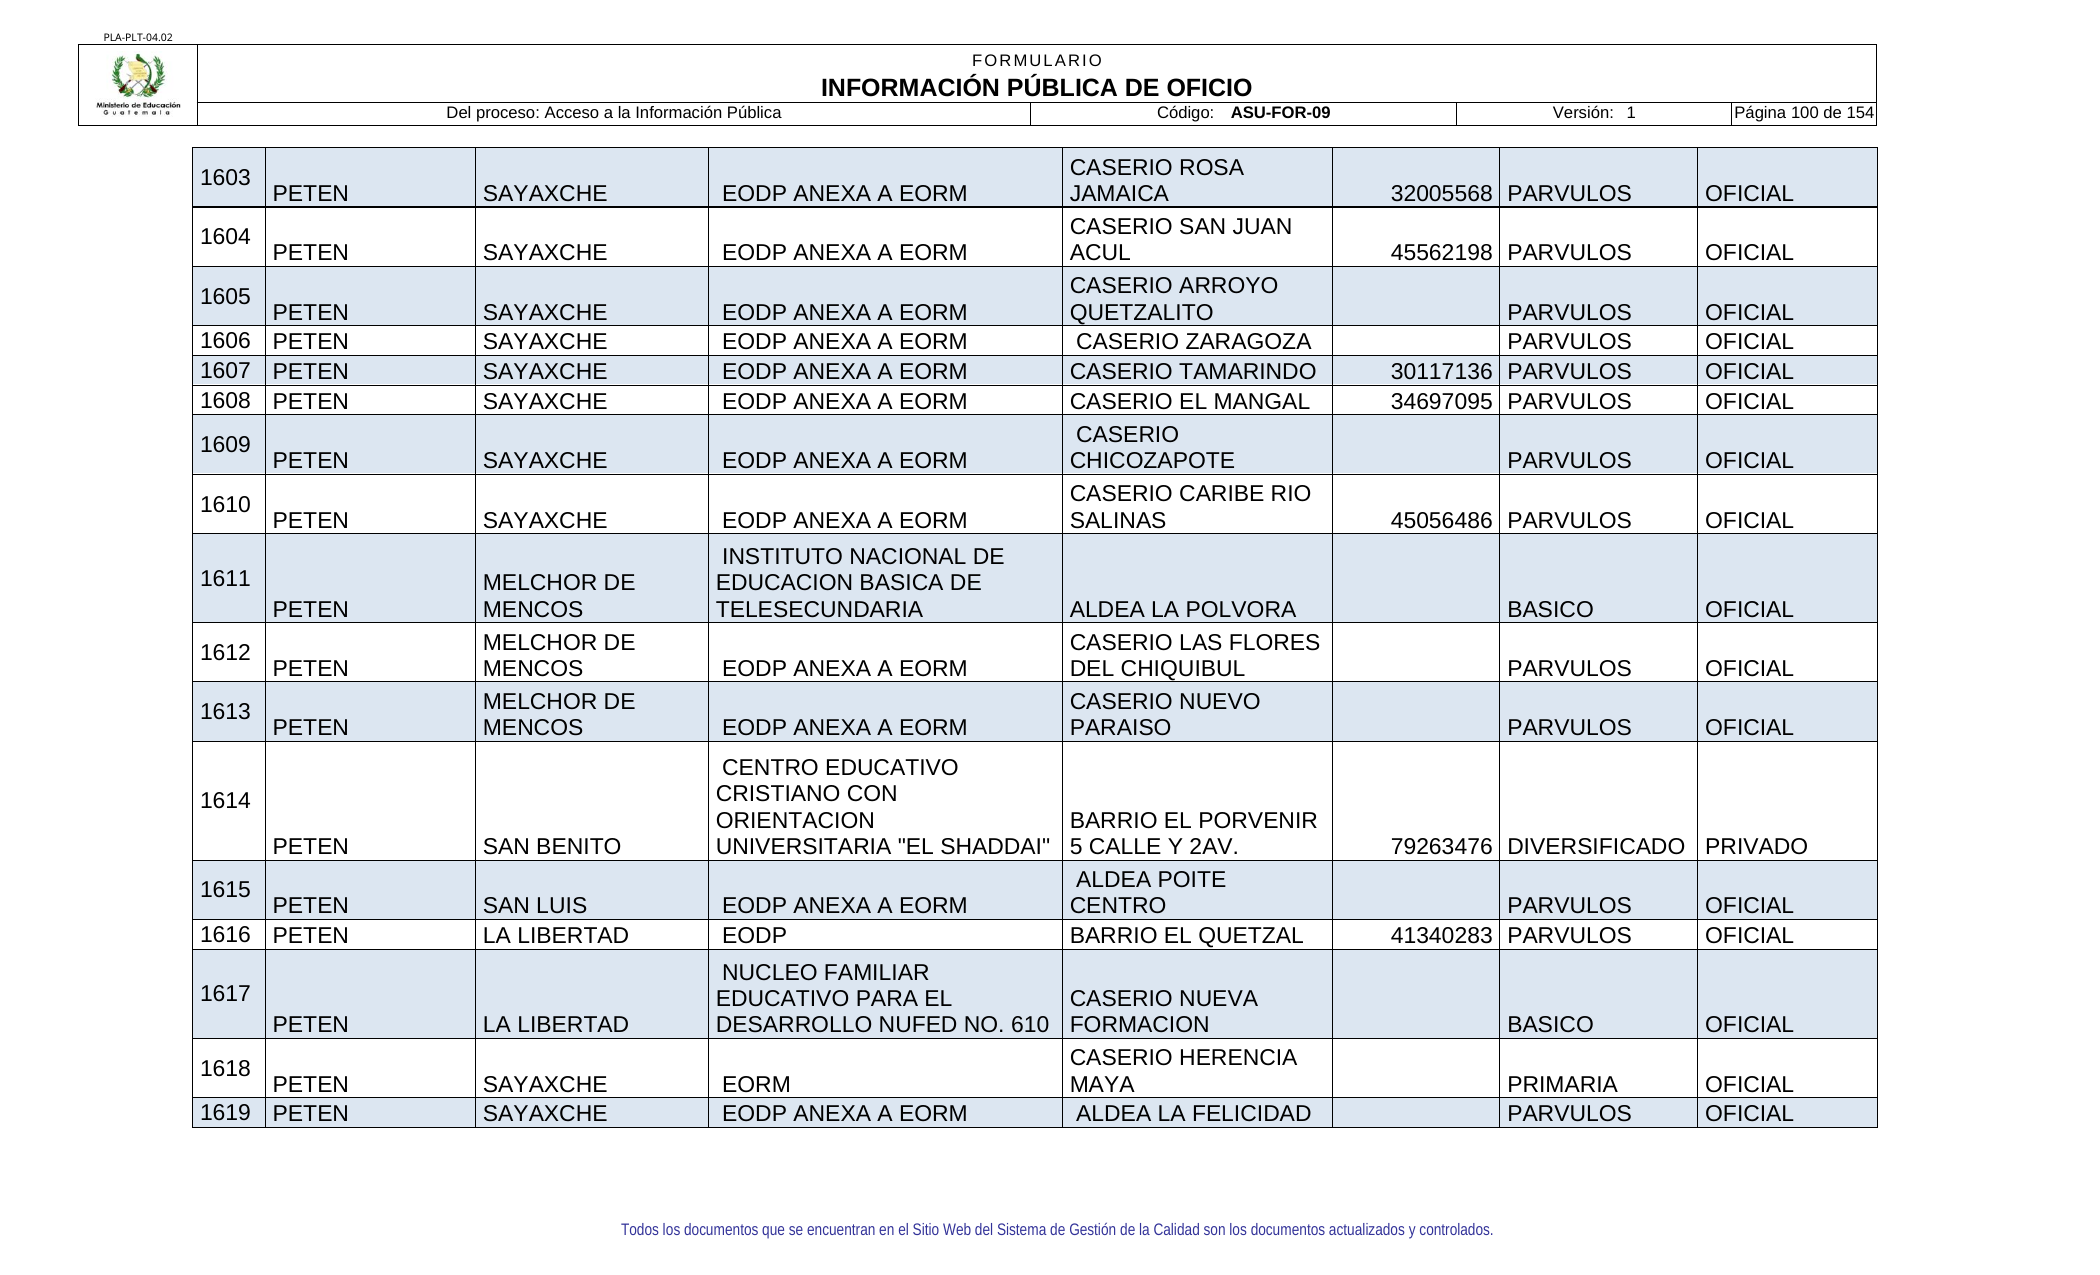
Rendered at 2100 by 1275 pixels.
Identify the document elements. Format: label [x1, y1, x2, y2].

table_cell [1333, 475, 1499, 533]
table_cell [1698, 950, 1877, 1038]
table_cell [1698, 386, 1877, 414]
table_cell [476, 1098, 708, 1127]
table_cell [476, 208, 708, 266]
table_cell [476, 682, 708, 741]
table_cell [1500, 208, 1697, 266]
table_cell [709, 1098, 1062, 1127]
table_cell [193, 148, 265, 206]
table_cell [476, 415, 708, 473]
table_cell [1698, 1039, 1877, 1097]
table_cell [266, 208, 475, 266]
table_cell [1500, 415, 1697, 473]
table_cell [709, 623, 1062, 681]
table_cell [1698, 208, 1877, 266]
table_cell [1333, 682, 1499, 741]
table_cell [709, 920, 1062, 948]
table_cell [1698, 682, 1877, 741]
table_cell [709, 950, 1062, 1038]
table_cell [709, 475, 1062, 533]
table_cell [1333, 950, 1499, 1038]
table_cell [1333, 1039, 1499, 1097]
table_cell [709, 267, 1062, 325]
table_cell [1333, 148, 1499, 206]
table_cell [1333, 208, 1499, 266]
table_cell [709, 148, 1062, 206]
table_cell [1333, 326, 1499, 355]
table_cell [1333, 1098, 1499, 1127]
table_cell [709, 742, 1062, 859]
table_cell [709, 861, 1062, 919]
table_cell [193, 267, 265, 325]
picture [95, 51, 181, 117]
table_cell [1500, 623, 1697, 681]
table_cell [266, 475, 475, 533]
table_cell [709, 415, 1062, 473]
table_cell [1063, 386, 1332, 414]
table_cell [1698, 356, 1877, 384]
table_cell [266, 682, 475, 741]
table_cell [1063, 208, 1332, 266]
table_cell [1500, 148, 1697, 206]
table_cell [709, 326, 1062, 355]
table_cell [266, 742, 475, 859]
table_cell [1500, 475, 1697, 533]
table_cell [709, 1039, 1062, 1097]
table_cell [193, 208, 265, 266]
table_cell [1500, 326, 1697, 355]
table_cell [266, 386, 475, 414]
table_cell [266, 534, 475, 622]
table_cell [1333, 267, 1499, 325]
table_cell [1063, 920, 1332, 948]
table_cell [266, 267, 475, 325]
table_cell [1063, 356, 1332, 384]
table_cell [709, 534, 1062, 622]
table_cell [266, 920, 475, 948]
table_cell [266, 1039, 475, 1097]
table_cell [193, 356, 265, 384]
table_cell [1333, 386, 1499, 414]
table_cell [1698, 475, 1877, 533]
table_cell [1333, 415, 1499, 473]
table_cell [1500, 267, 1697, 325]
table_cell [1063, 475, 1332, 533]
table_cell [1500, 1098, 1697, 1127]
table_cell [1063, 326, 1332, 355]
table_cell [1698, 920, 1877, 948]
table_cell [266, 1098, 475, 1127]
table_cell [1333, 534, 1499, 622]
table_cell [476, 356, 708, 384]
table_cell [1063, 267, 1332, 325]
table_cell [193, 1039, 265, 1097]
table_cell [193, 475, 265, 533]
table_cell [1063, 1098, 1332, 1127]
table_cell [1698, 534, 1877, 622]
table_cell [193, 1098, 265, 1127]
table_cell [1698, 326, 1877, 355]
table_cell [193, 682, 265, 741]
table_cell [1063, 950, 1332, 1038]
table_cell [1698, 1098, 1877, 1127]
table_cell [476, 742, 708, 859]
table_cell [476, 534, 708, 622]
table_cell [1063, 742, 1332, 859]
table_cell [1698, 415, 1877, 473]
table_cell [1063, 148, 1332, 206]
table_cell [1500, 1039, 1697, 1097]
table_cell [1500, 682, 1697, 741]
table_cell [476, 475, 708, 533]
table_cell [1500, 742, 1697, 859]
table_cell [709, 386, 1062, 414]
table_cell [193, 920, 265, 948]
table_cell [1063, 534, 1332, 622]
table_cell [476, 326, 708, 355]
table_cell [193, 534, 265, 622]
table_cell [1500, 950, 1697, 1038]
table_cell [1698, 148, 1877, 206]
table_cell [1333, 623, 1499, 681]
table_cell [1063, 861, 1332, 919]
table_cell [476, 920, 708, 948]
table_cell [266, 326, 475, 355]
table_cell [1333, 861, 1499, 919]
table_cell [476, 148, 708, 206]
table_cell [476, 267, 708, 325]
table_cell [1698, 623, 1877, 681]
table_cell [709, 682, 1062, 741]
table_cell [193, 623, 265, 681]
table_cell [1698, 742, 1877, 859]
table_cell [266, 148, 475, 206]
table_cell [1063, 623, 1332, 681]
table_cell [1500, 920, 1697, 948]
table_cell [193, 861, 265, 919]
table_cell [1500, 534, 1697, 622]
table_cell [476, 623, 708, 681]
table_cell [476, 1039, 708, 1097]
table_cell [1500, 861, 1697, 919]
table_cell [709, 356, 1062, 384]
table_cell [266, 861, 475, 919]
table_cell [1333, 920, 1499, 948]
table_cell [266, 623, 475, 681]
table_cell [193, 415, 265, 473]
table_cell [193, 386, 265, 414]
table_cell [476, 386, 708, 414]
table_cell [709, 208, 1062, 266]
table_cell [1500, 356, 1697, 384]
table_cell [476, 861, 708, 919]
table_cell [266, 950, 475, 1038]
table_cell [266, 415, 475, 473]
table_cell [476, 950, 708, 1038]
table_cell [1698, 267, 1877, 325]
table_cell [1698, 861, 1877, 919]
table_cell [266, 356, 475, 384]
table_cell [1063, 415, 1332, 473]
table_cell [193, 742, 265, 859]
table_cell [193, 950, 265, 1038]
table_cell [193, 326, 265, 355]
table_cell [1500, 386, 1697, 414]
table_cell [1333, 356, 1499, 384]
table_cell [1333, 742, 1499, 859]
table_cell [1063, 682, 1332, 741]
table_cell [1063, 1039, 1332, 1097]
